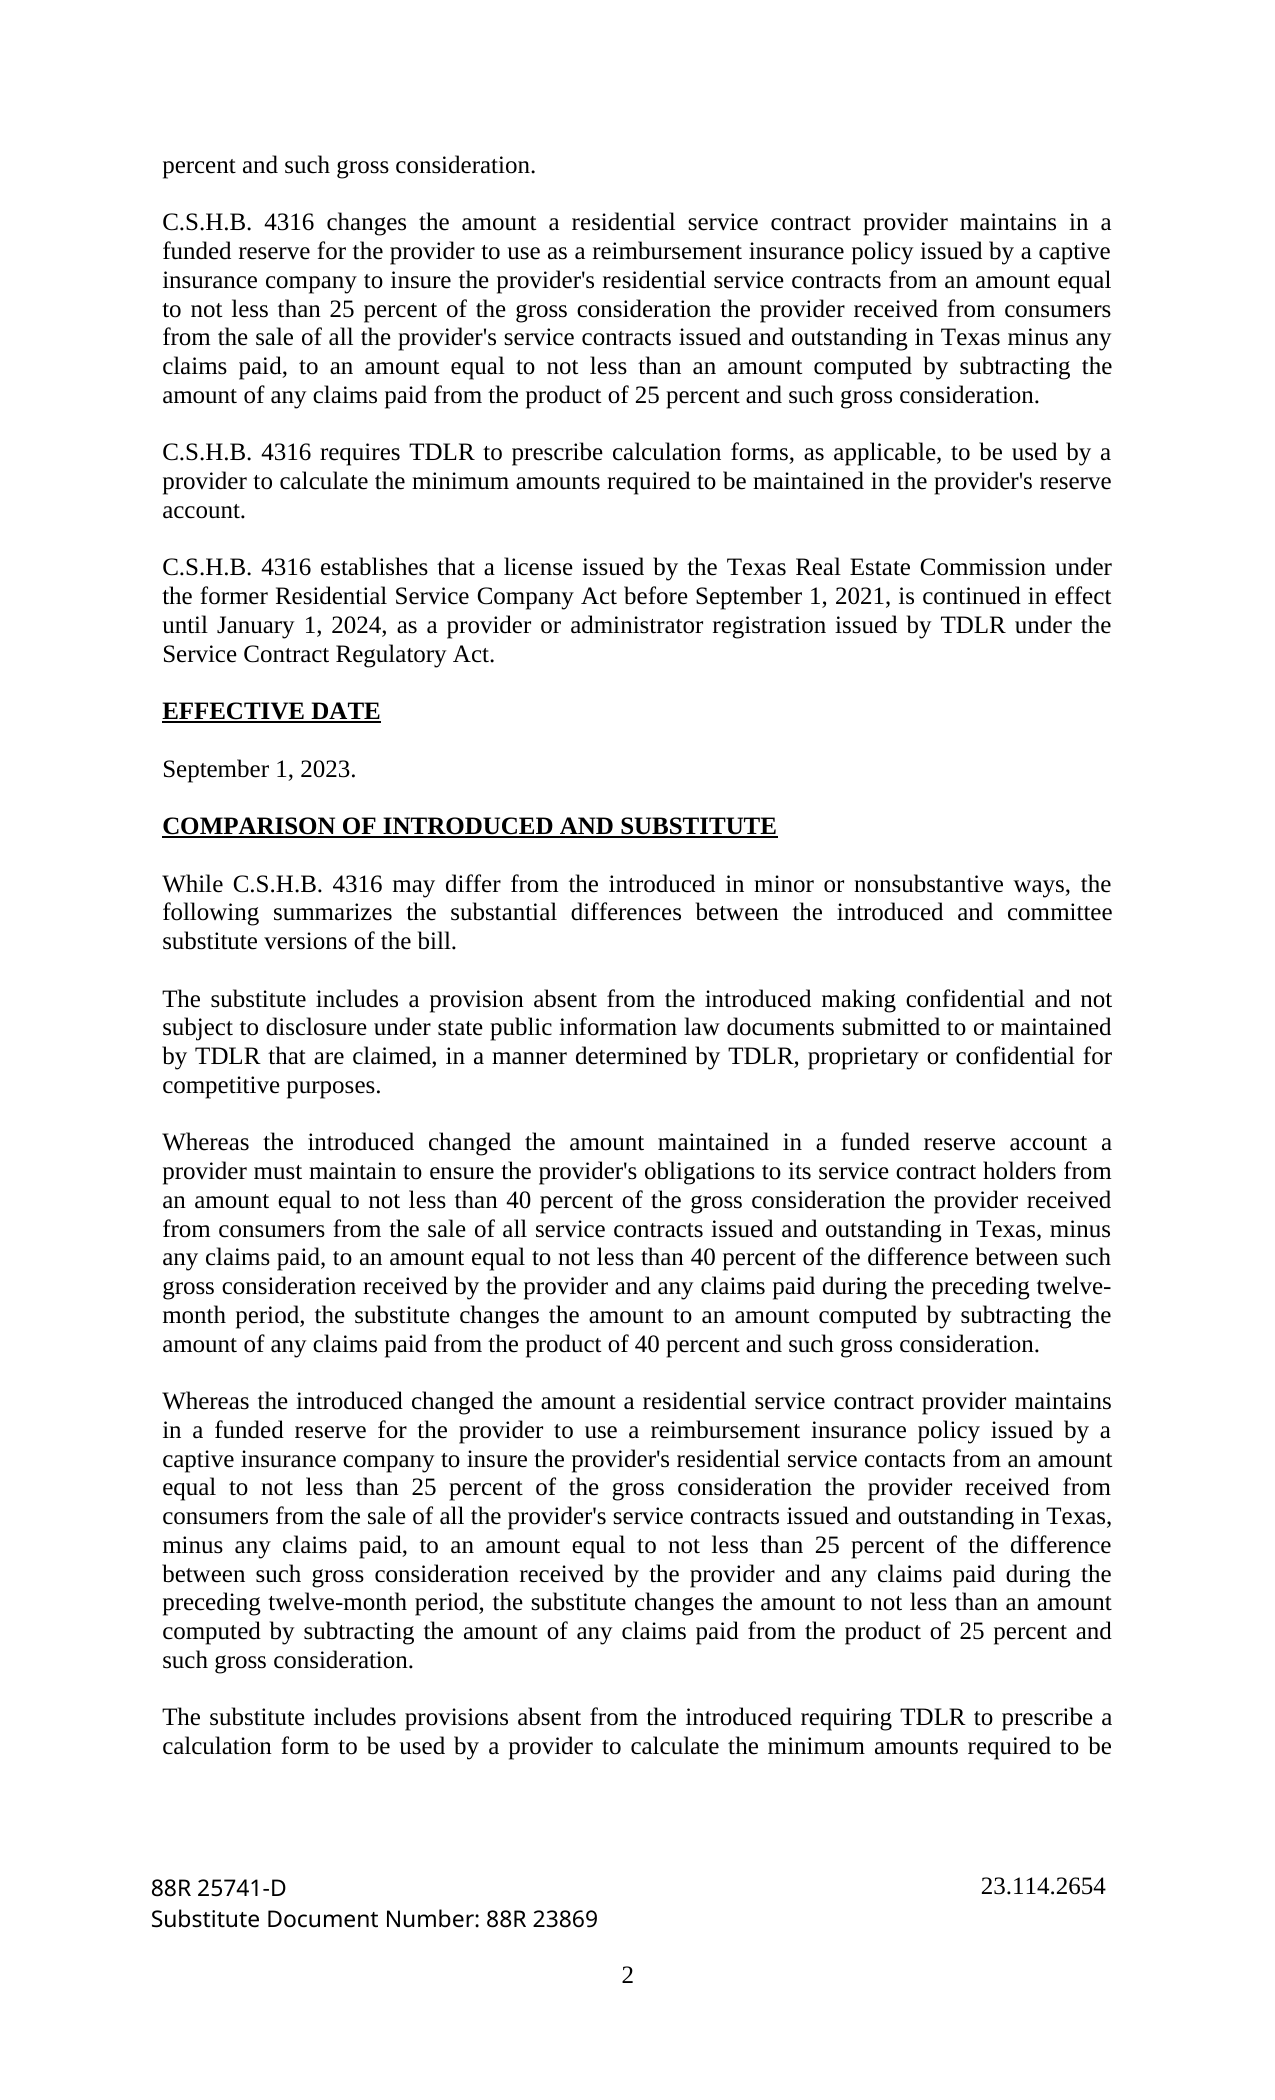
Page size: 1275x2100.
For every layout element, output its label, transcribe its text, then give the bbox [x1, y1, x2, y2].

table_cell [150, 150, 1125, 696]
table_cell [150, 811, 1125, 1760]
table_cell EFFECTIVE DATE September 1, 2023. [150, 696, 1125, 811]
